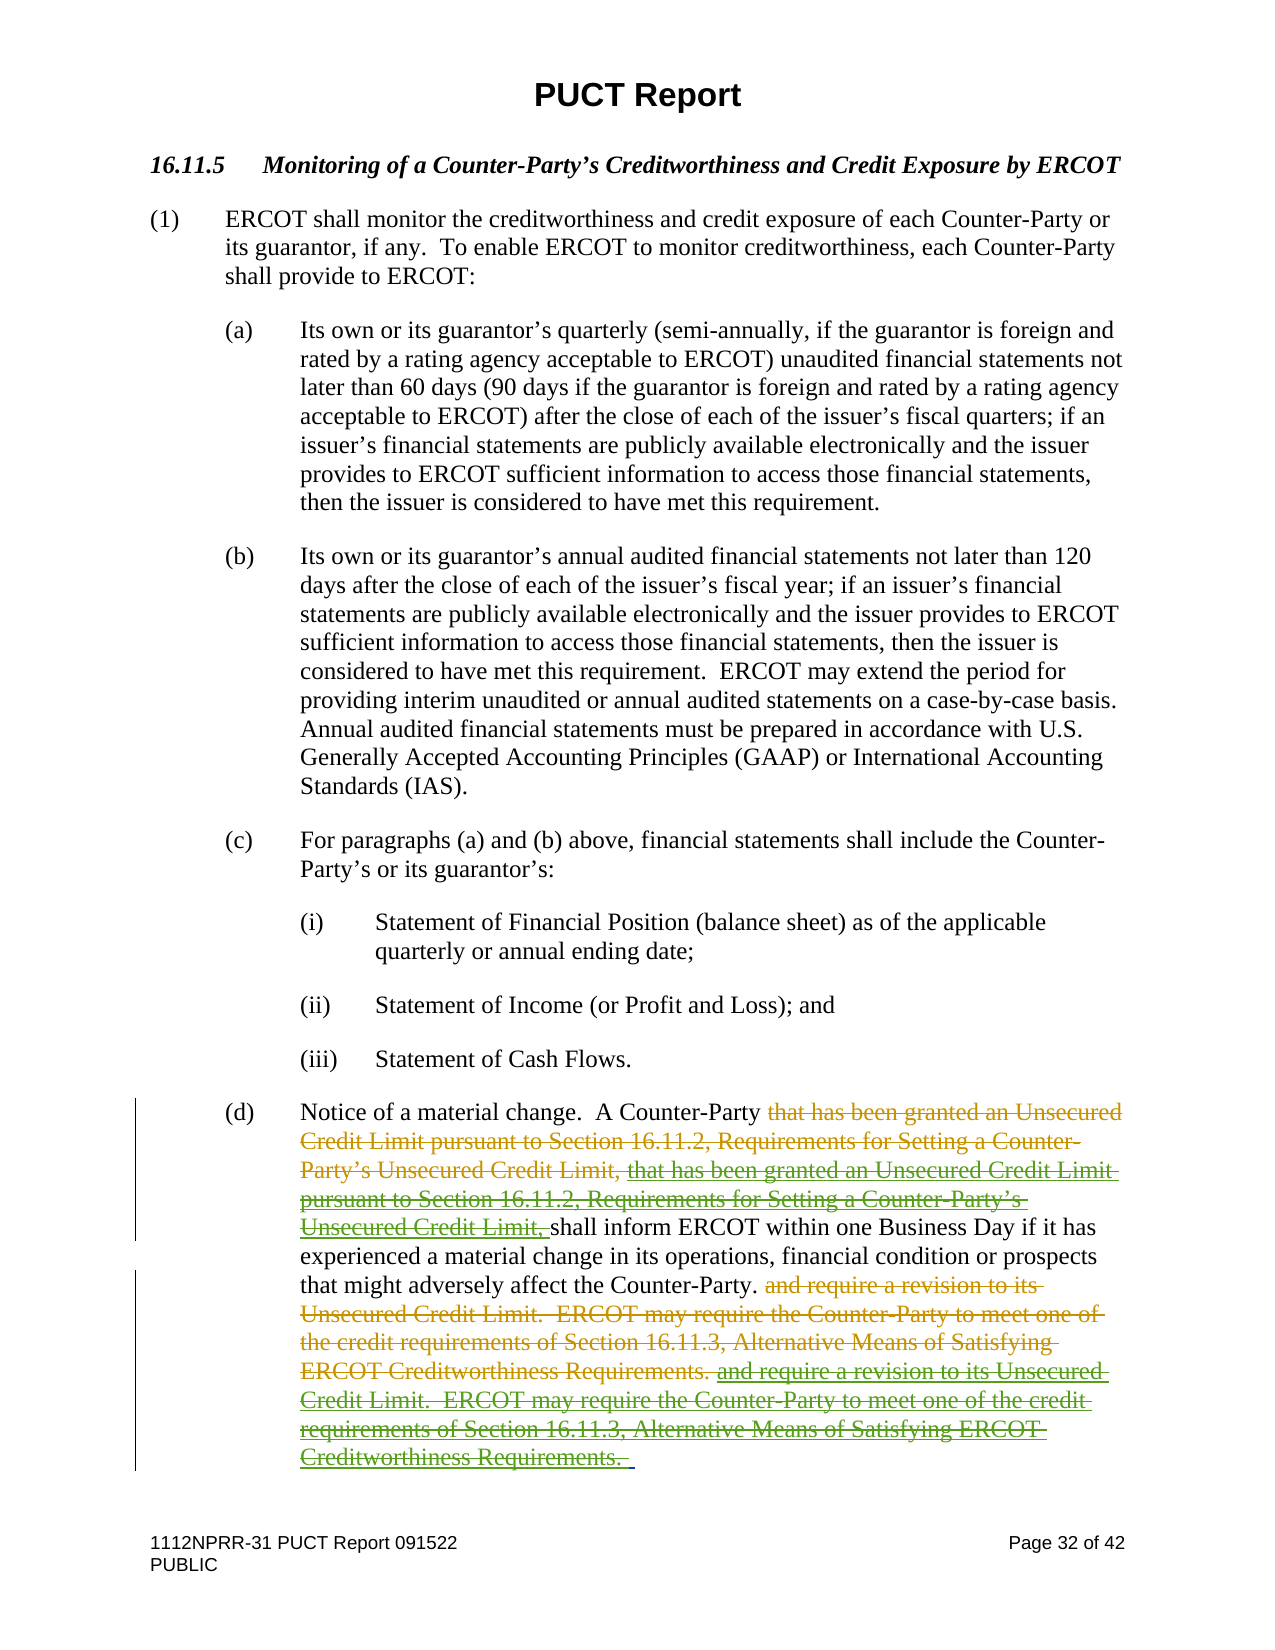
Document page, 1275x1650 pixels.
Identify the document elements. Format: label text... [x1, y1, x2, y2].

list (c) For paragraphs (a) and (b) above, financial statements shall include the Counter-Party’s or its guarantor’s: [225, 825, 1125, 882]
text 16.11.5 Monitoring of a Counter-Party’s Creditworthiness and Credit Exposure by ERCOT [150, 150, 1125, 179]
list (iii) Statement of Cash Flows. [300, 1044, 1125, 1072]
text (1) ERCOT shall monitor the creditworthiness and credit exposure of each Counter-Party or its guarantor, if any. To enable ERCOT to monitor creditworthiness, each Counter-Party shall provide to ERCOT: [150, 204, 1125, 290]
list (i) Statement of Financial Position (balance sheet) as of the applicable quarterly or annual ending date; [300, 907, 1125, 965]
list (d) Notice of a material change. A Counter-Party shall inform ERCOT within one Business Day if it has experienced a material change in its operations, financial condition or prospects that might adversely affect the Counter-Party. [225, 1097, 1125, 1471]
list (ii) Statement of Income (or Profit and Loss); and [300, 990, 1125, 1019]
list (b) Its own or its guarantor’s annual audited financial statements not later than 120 days after the close of each of the issuer’s fiscal year; if an issuer’s financial statements are publicly available electronically and the issuer provides to ERCOT sufficient information to access those financial statements, then the issuer is considered to have met this requirement. ERCOT may extend the period for providing interim unaudited or annual audited statements on a case-by-case basis. Annual audited financial statements must be prepared in accordance with U.S. Generally Accepted Accounting Principles (GAAP) or International Accounting Standards (IAS). [225, 541, 1125, 800]
list (a) Its own or its guarantor’s quarterly (semi-annually, if the guarantor is foreign and rated by a rating agency acceptable to ERCOT) unaudited financial statements not later than 60 days (90 days if the guarantor is foreign and rated by a rating agency acceptable to ERCOT) after the close of each of the issuer’s fiscal quarters; if an issuer’s financial statements are publicly available electronically and the issuer provides to ERCOT sufficient information to access those financial statements, then the issuer is considered to have met this requirement. [225, 315, 1125, 516]
